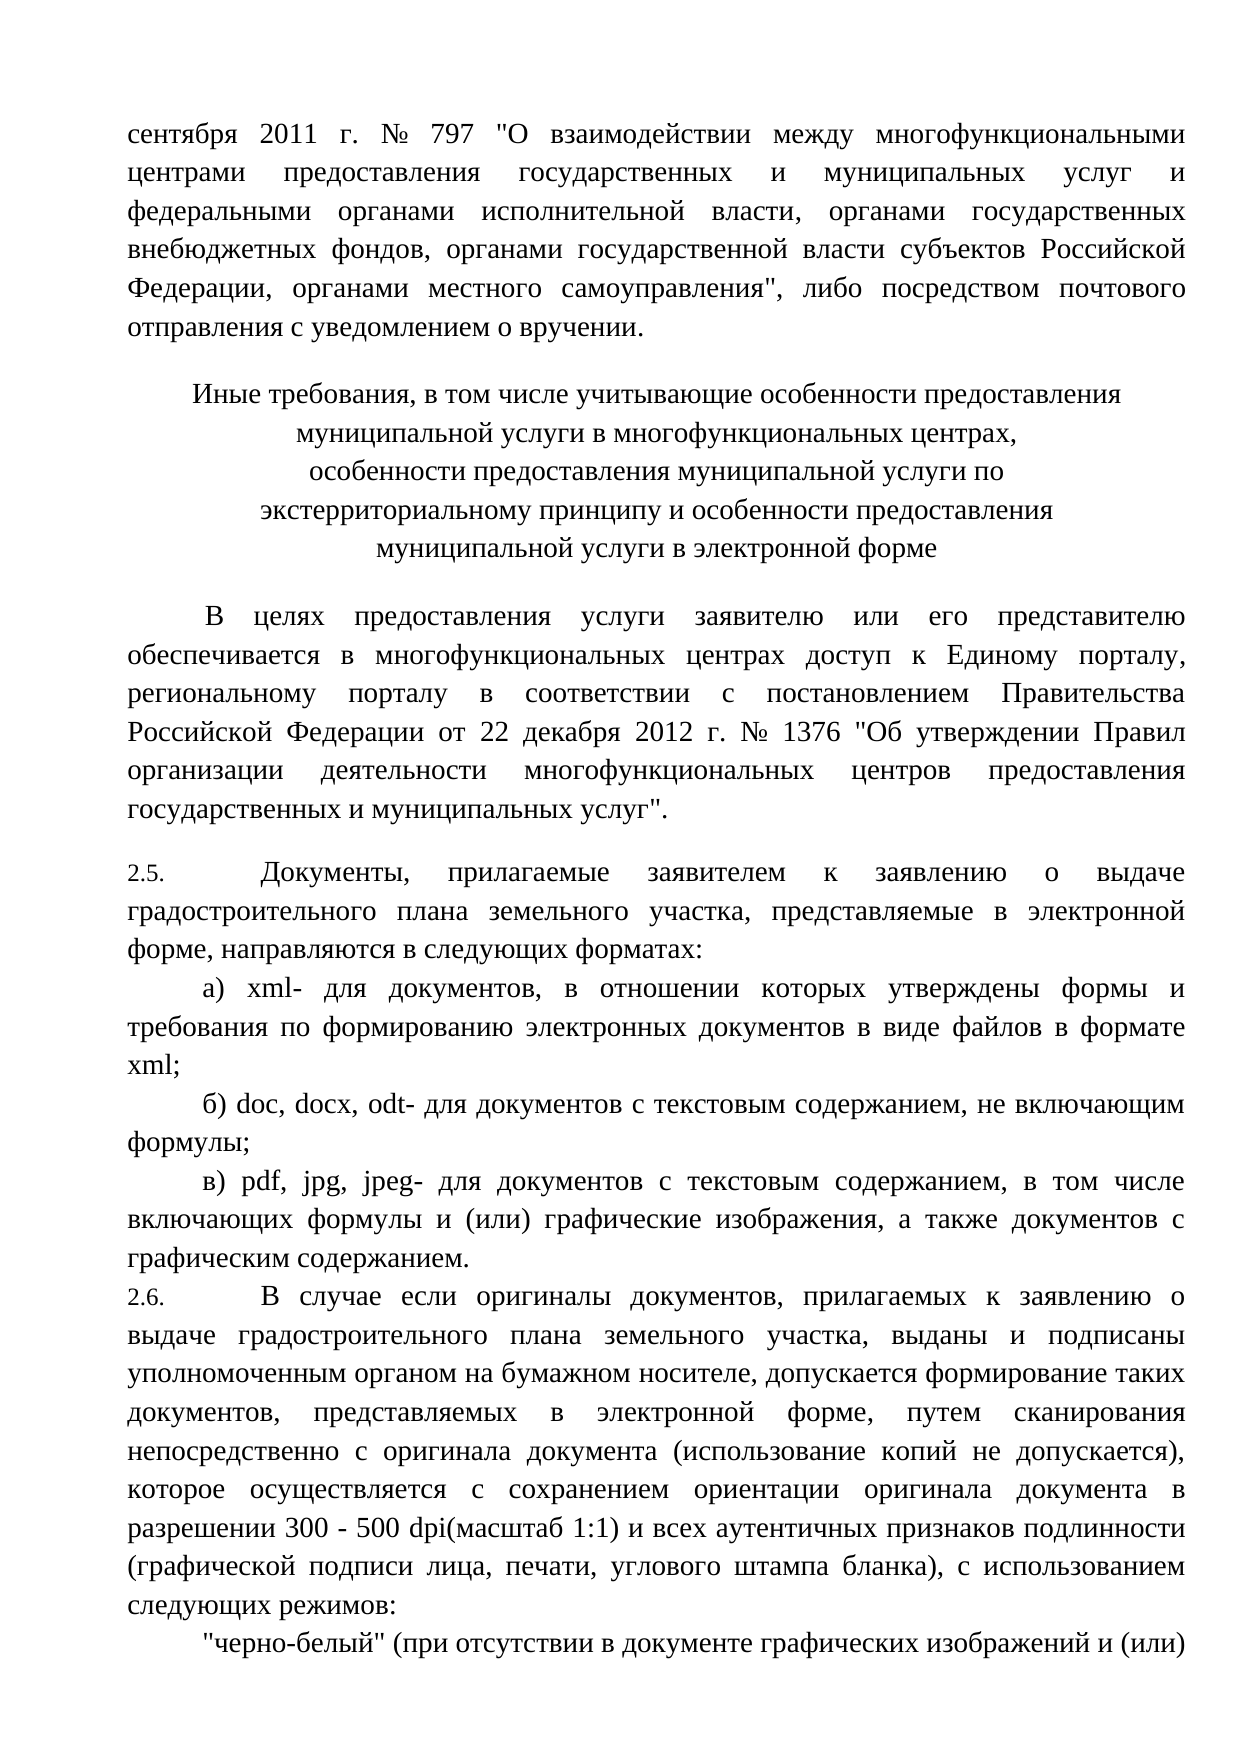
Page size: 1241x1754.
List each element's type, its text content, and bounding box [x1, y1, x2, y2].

text в) pdf, jpg, jpeg- для документов с текстовым содержанием, в том числе включающих формулы и (или) графические изображения, а также документов с графическим содержанием. [127, 1163, 1186, 1273]
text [127, 1625, 1186, 1659]
list Документы, прилагаемые заявителем к заявлению о выдаче градостроительного плана земельного участка, представляемые в электронной форме, направляются в следующих форматах: [127, 854, 1186, 965]
text Иные требования, в том числе учитывающие особенности предоставления муниципальной услуги в многофункциональных центрах, особенности предоставления муниципальной услуги по экстерриториальному принципу и особенности предоставления муниципальной услуги в электронной форме [127, 376, 1186, 564]
text б) doc, docx, odt- для документов с текстовым содержанием, не включающим формулы; [127, 1086, 1186, 1158]
text В целях предоставления услуги заявителю или его представителю обеспечивается в многофункциональных центрах доступ к Единому порталу, региональному порталу в соответствии с постановлением Правительства Российской Федерации от 22 декабря 2012 г. № 1376 "Об утверждении Правил организации деятельности многофункциональных центров предоставления государственных и муниципальных услуг". [127, 598, 1186, 824]
list В случае если оригиналы документов, прилагаемых к заявлению о выдаче градостроительного плана земельного участка, выданы и подписаны уполномоченным органом на бумажном носителе, допускается формирование таких документов, представляемых в электронной форме, путем сканирования непосредственно с оригинала документа (использование копий не допускается), которое осуществляется с сохранением ориентации оригинала документа в разрешении 300 - 500 dpi(масштаб 1:1) и всех аутентичных признаков подлинности (графической подписи лица, печати, углового штампа бланка), с использованием следующих режимов: [127, 1278, 1186, 1620]
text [127, 116, 1186, 342]
text а) xml- для документов, в отношении которых утверждены формы и требования по формированию электронных документов в виде файлов в формате xml; [127, 970, 1186, 1081]
